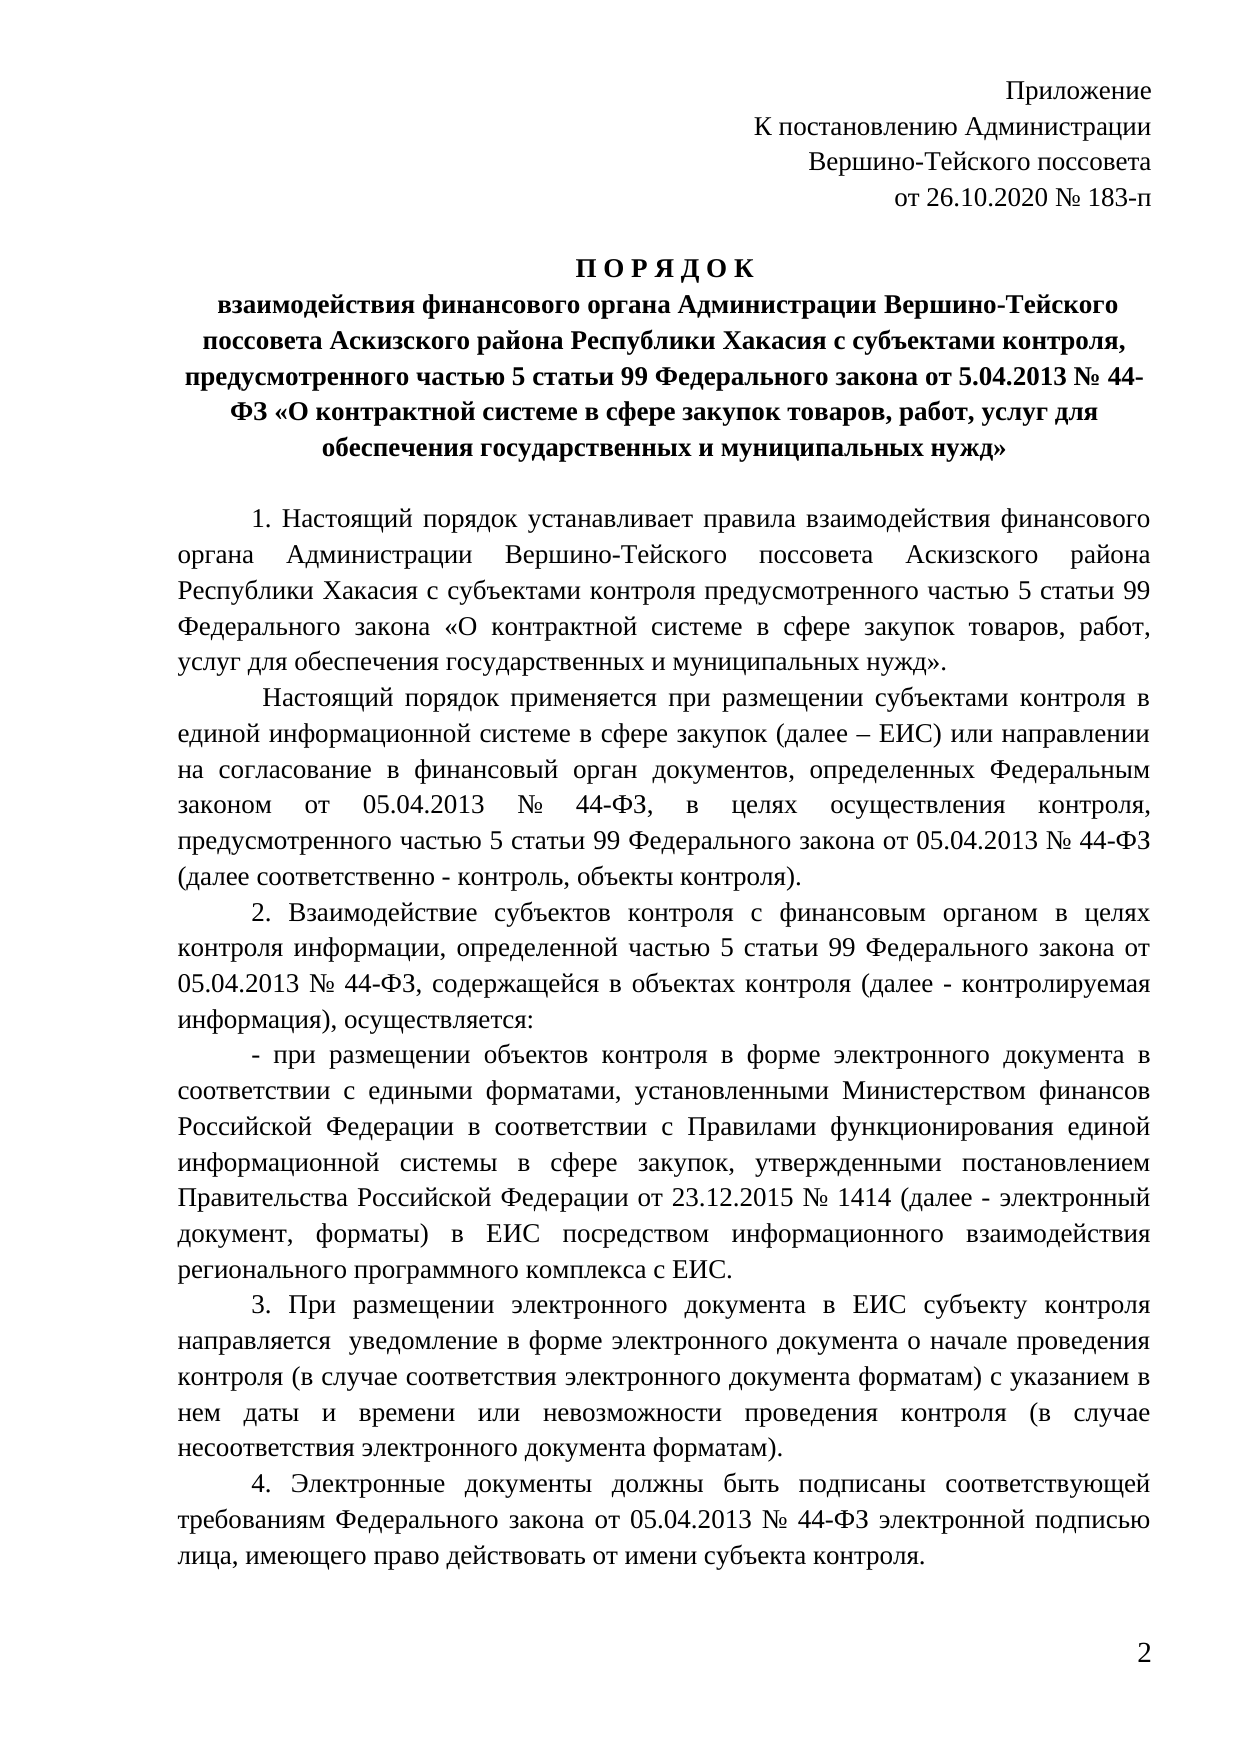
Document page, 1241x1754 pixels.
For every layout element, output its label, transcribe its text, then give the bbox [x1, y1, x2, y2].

text П О Р Я Д О К [177, 252, 1152, 284]
text 2. Взаимодействие субъектов контроля с финансовым органом в целях контроля информации, определенной частью 5 статьи 99 Федерального закона от 05.04.2013 № 44-ФЗ, содержащейся в объектах контроля (далее - контролируемая информация), осуществляется: [177, 896, 1152, 1034]
text 4. Электронные документы должны быть подписаны соответствующей требованиям Федерального закона от 05.04.2013 № 44-ФЗ электронной подписью лица, имеющего право действовать от имени субъекта контроля. [177, 1467, 1152, 1570]
text от 26.10.2020 № 183-п [753, 181, 1152, 212]
text К постановлению Администрации Вершино-Тейского поссовета [753, 109, 1152, 176]
text 1. Настоящий порядок устанавливает правила взаимодействия финансового органа Администрации Вершино-Тейского поссовета Аскизского района Республики Хакасия с субъектами контроля предусмотренного частью 5 статьи 99 Федерального закона «О контрактной системе в сфере закупок товаров, работ, услуг для обеспечения государственных и муниципальных нужд». [177, 503, 1152, 677]
text взаимодействия финансового органа Администрации Вершино-Тейского поссовета Аскизского района Республики Хакасия с субъектами контроля, предусмотренного частью 5 статьи 99 Федерального закона от 5.04.2013 № 44-ФЗ «О контрактной системе в сфере закупок товаров, работ, услуг для обеспечения государственных и муниципальных нужд» [177, 288, 1152, 462]
text Приложение [753, 74, 1152, 105]
text 3. При размещении электронного документа в ЕИС субъекту контроля направляется уведомление в форме электронного документа о начале проведения контроля (в случае соответствия электронного документа форматам) с указанием в нем даты и времени или невозможности проведения контроля (в случае несоответствия электронного документа форматам). [177, 1289, 1152, 1463]
text - при размещении объектов контроля в форме электронного документа в соответствии с едиными форматами, установленными Министерством финансов Российской Федерации в соответствии с Правилами функционирования единой информационной системы в сфере закупок, утвержденными постановлением Правительства Российской Федерации от 23.12.2015 № 1414 (далее - электронный документ, форматы) в ЕИС посредством информационного взаимодействия регионального программного комплекса с ЕИС. [177, 1038, 1152, 1284]
text Настоящий порядок применяется при размещении субъектами контроля в единой информационной системе в сфере закупок (далее – ЕИС) или направлении на согласование в финансовый орган документов, определенных Федеральным законом от 05.04.2013 № 44-ФЗ, в целях осуществления контроля, предусмотренного частью 5 статьи 99 Федерального закона от 05.04.2013 № 44-ФЗ (далее соответственно - контроль, объекты контроля). [177, 681, 1152, 891]
